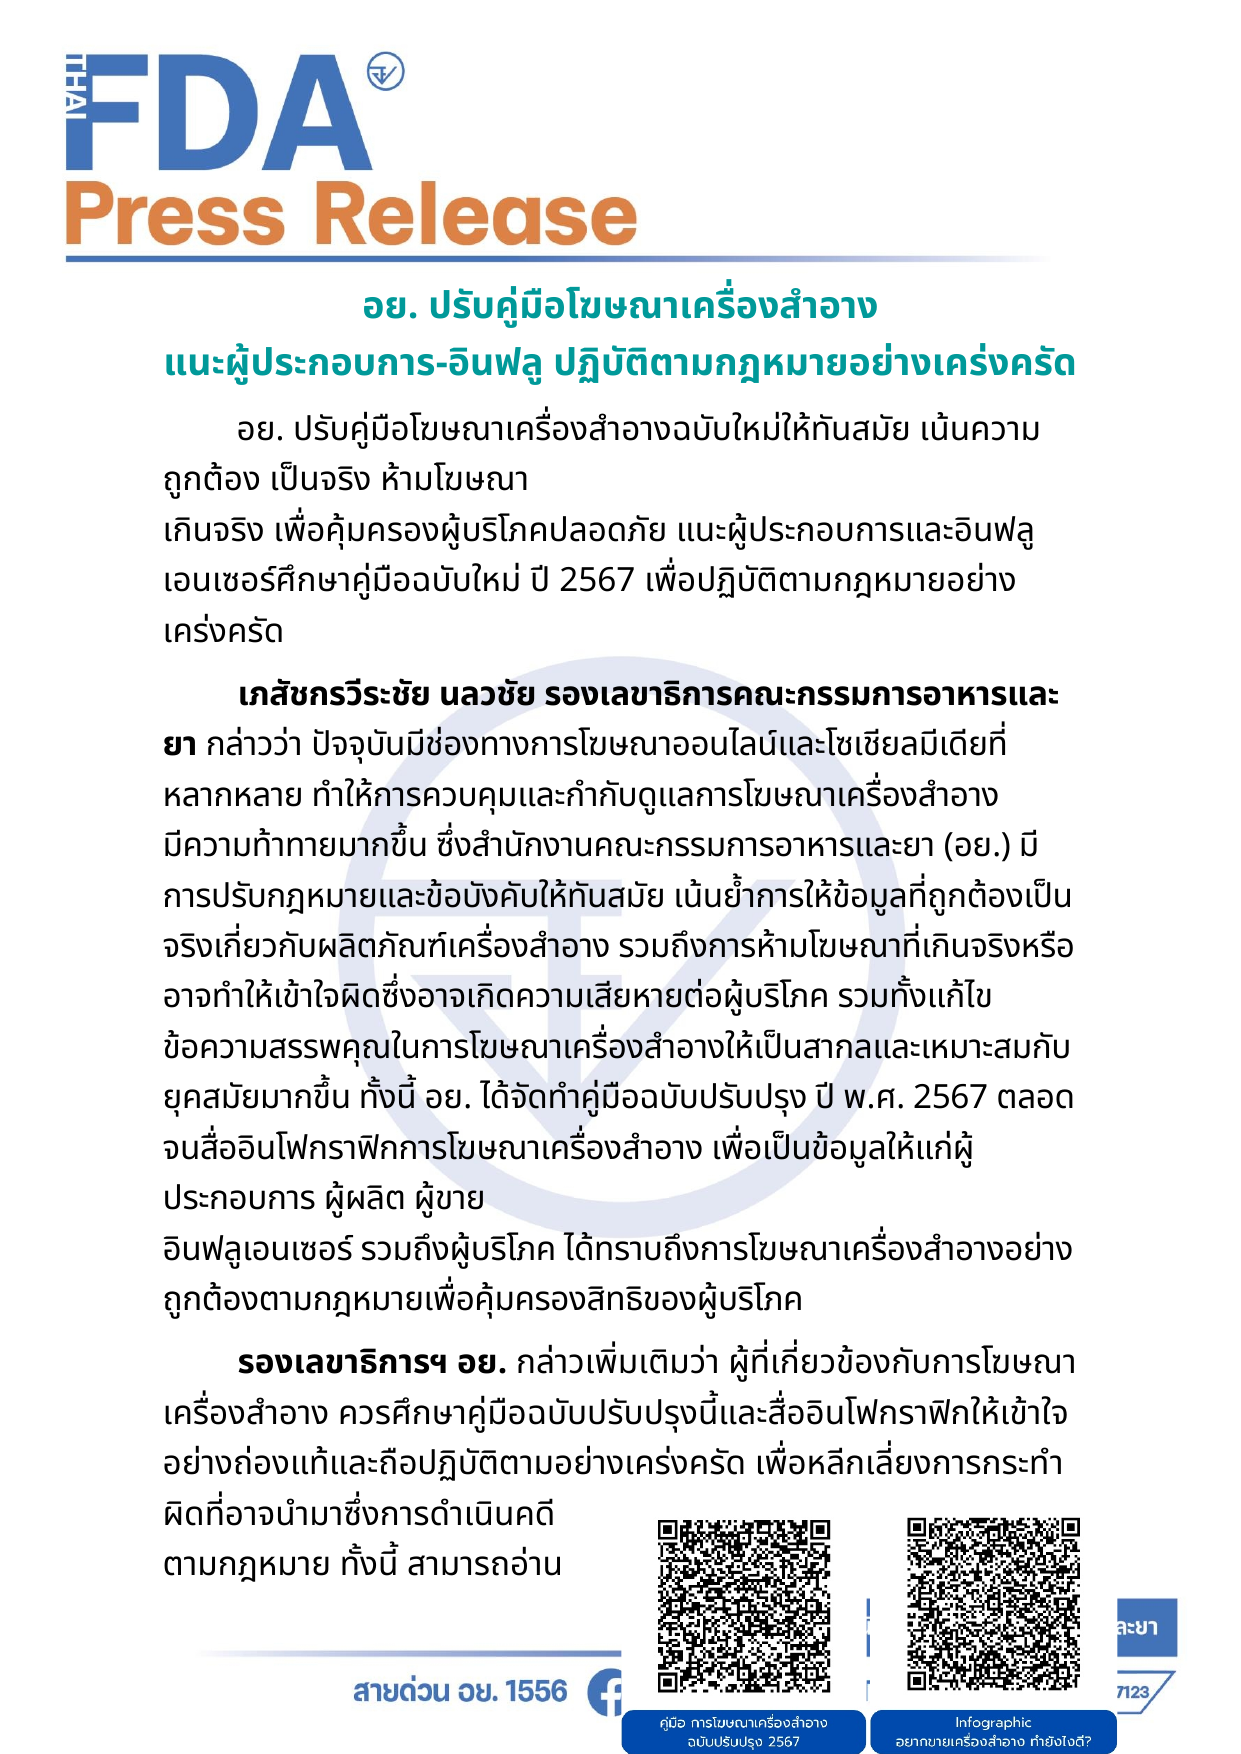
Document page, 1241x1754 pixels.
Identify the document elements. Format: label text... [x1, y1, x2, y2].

text เภสัชกรวีระชัย นลวชัย รองเลขาธิการคณะกรรมการอาหารและยา กล่าวว่า ปัจจุบันมีช่องทางการโฆษณาออนไลน์และโซเชียลมีเดียที่หลากหลาย ทำให้การควบคุมและกำกับดูแลการโฆษณาเครื่องสำอาง มีความท้าทายมากขึ้น ซึ่งสำนักงานคณะกรรมการอาหารและยา (อย.) มีการปรับกฎหมายและข้อบังคับให้ทันสมัย เน้นย้ำการให้ข้อมูลที่ถูกต้องเป็นจริงเกี่ยวกับผลิตภัณฑ์เครื่องสำอาง รวมถึงการห้ามโฆษณาที่เกินจริงหรืออาจทำให้เข้าใจผิดซึ่งอาจเกิดความเสียหายต่อผู้บริโภค รวมทั้งแก้ไขข้อความสรรพคุณในการโฆษณาเครื่องสำอางให้เป็นสากลและเหมาะสมกับยุคสมัยมากขึ้น ทั้งนี้ อย. ได้จัดทำคู่มือฉบับปรับปรุง ปี พ.ศ. 2567 ตลอดจนสื่ออินโฟกราฟิกการโฆษณาเครื่องสำอาง เพื่อเป็นข้อมูลให้แก่ผู้ประกอบการ ผู้ผลิต ผู้ขาย อินฟลูเอนเซอร์ รวมถึงผู้บริโภค ได้ทราบถึงการโฆษณาเครื่องสำอางอย่างถูกต้องตามกฎหมายเพื่อคุ้มครองสิทธิของผู้บริโภค [162, 670, 1078, 1326]
text อย. ปรับคู่มือโฆษณาเครื่องสำอางฉบับใหม่ให้ทันสมัย เน้นความถูกต้อง เป็นจริง ห้ามโฆษณา เกินจริง เพื่อคุ้มครองผู้บริโภคปลอดภัย แนะผู้ประกอบการและอินฟลูเอนเซอร์ศึกษาคู่มือฉบับใหม่ ปี 2567 เพื่อปฏิบัติตามกฎหมายอย่างเคร่งครัด [162, 405, 1078, 657]
text อย. ปรับคู่มือโฆษณาเครื่องสำอาง แนะผู้ประกอบการ-อินฟลู ปฏิบัติตามกฎหมายอย่างเคร่งครัด [162, 278, 1078, 392]
picture [28, 0, 1215, 1754]
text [162, 1338, 1078, 1590]
